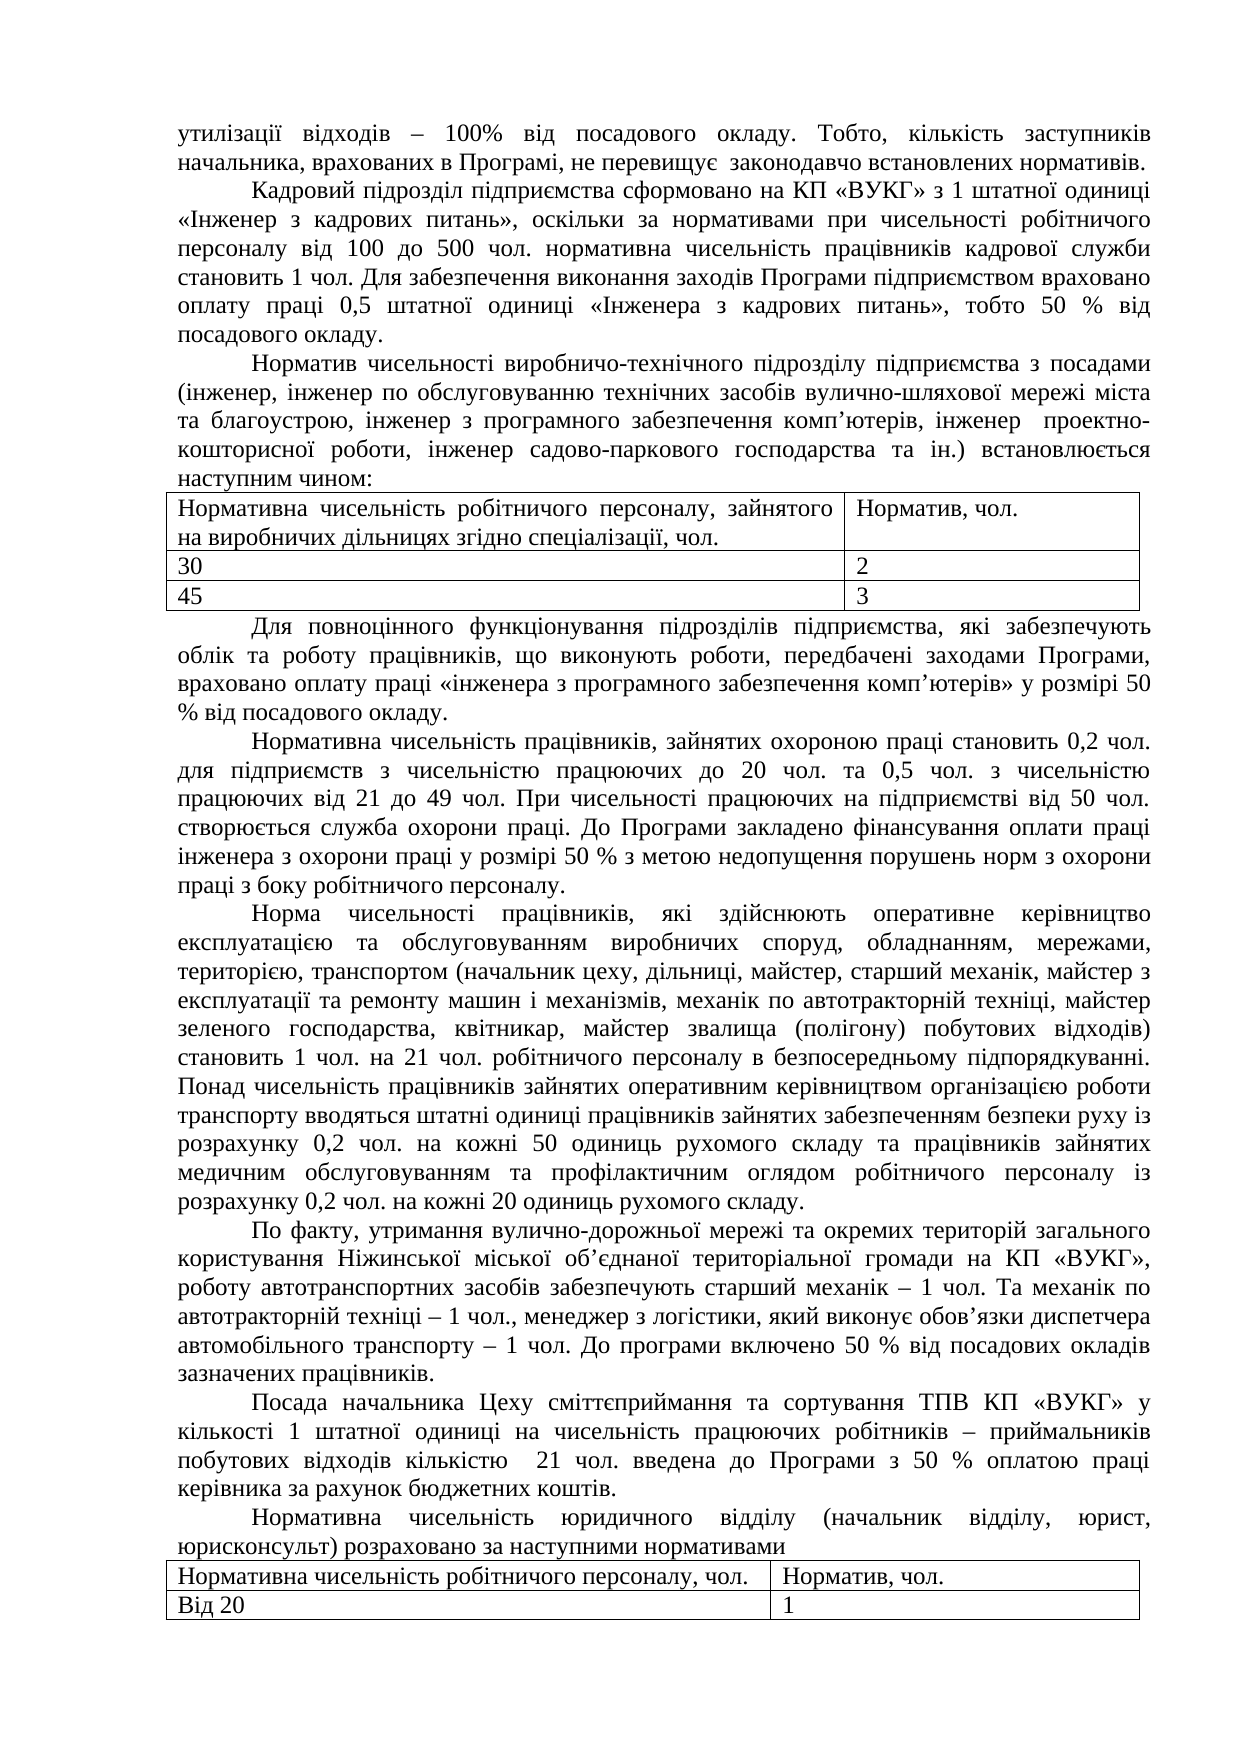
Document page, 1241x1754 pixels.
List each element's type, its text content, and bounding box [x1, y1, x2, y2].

text Нормативна чисельність працівників, зайнятих охороною праці становить 0,2 чол. для підприємств з чисельністю працюючих до 20 чол. та 0,5 чол. з чисельністю працюючих від 21 до 49 чол. При чисельності працюючих на підприємстві від 50 чол. створюється служба охорони праці. До Програми закладено фінансування оплати праці інженера з охорони праці у розмірі 50 % з метою недопущення порушень норм з охорони праці з боку робітничого персоналу. [177, 726, 1152, 898]
table_header Норматив, чол. [845, 493, 1139, 550]
table_cell 30 [167, 551, 844, 580]
text Нормативна чисельність юридичного відділу (начальник відділу, юрист, юрисконсульт) розраховано за наступними нормативами [177, 1502, 1152, 1560]
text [177, 118, 1152, 176]
table_cell 1 [771, 1591, 1139, 1619]
table_header Норматив, чол. [771, 1561, 1139, 1589]
text Норма чисельності працівників, які здійснюють оперативне керівництво експлуатацією та обслуговуванням виробничих споруд, обладнанням, мережами, територією, транспортом (начальник цеху, дільниці, майстер, старший механік, майстер з експлуатації та ремонту машин і механізмів, механік по автотракторній техніці, майстер зеленого господарства, квітникар, майстер звалища (полігону) побутових відходів) становить 1 чол. на 21 чол. робітничого персоналу в безпосередньому підпорядкуванні. Понад чисельність працівників зайнятих оперативним керівництвом організацією роботи транспорту вводяться штатні одиниці працівників зайнятих забезпеченням безпеки руху із розрахунку 0,2 чол. на кожні 50 одиниць рухомого складу та працівників зайнятих медичним обслуговуванням та профілактичним оглядом робітничого персоналу із розрахунку 0,2 чол. на кожні 20 одиниць рухомого складу. [177, 898, 1152, 1215]
table_cell 45 [167, 581, 844, 610]
text Для повноцінного функціонування підрозділів підприємства, які забезпечують облік та роботу працівників, що виконують роботи, передбачені заходами Програми, враховано оплату праці «інженера з програмного забезпечення комп’ютерів» у розмірі 50 % від посадового окладу. [177, 611, 1152, 726]
table_cell Від 20 [167, 1591, 770, 1619]
table_cell 3 [845, 581, 1139, 610]
table_header Нормативна чисельність робітничого персоналу, зайнятого на виробничих дільницях згідно спеціалізації, чол. [167, 493, 844, 550]
text Посада начальника Цеху сміттєприймання та сортування ТПВ КП «ВУКГ» у кількості 1 штатної одиниці на чисельність працюючих робітників – приймальників побутових відходів кількістю 21 чол. введена до Програми з 50 % оплатою праці керівника за рахунок бюджетних коштів. [177, 1387, 1152, 1502]
text Кадровий підрозділ підприємства сформовано на КП «ВУКГ» з 1 штатної одиниці «Інженер з кадрових питань», оскільки за нормативами при чисельності робітничого персоналу від 100 до 500 чол. нормативна чисельність працівників кадрової служби становить 1 чол. Для забезпечення виконання заходів Програми підприємством враховано оплату праці 0,5 штатної одиниці «Інженера з кадрових питань», тобто 50 % від посадового окладу. [177, 176, 1152, 348]
table_cell 2 [845, 551, 1139, 580]
text По факту, утримання вулично-дорожньої мережі та окремих територій загального користування Ніжинської міської об’єднаної територіальної громади на КП «ВУКГ», роботу автотранспортних засобів забезпечують старший механік – 1 чол. Та механік по автотракторній техніці – 1 чол., менеджер з логістики, який виконує обов’язки диспетчера автомобільного транспорту – 1 чол. До програми включено 50 % від посадових окладів зазначених працівників. [177, 1215, 1152, 1387]
text Норматив чисельності виробничо-технічного підрозділу підприємства з посадами (інженер, інженер по обслуговуванню технічних засобів вулично-шляхової мережі міста та благоустрою, інженер з програмного забезпечення комп’ютерів, інженер проектно-кошторисної роботи, інженер садово-паркового господарства та ін.) встановлюється наступним чином: [177, 348, 1152, 492]
table_header Нормативна чисельність робітничого персоналу, чол. [167, 1561, 770, 1589]
